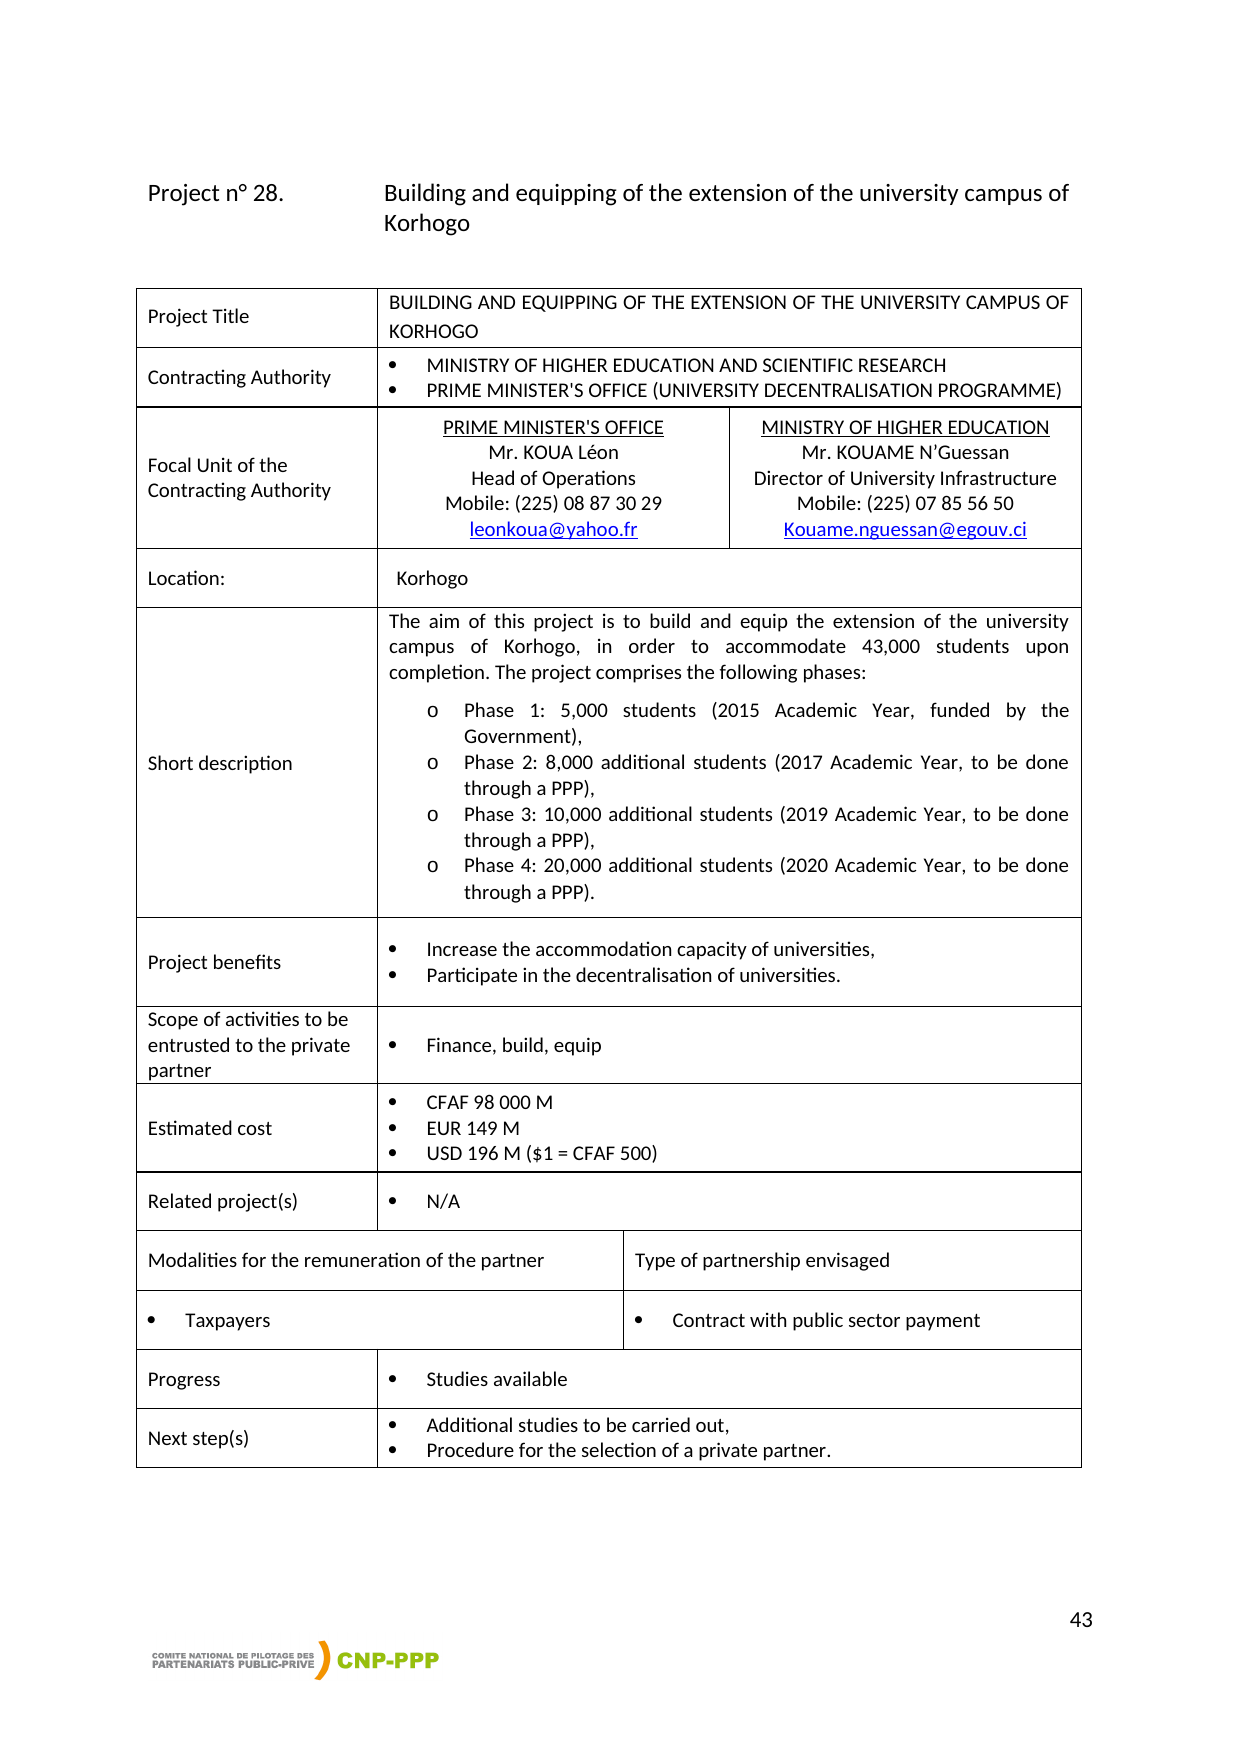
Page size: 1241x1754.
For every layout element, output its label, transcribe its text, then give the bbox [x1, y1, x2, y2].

table_cell PRIME MINISTER'S OFFICE Mr. KOUA Léon Head of Operations Mobile: (225) 08 87 30 29 leonkoua@yahoo.fr [378, 408, 729, 548]
table_cell MINISTRY OF HIGHER EDUCATION AND SCIENTIFIC RESEARCH PRIME MINISTER'S OFFICE (UNIVERSITY DECENTRALISATION PROGRAMME) [378, 348, 1081, 406]
table_cell The aim of this project is to build and equip the extension of the university campus of Korhogo, in order to accommodate 43,000 students upon completion. The project comprises the following phases: Phase 1: 5,000 students (2015 Academic Year, funded by the Government), Phase 2: 8,000 additional students (2017 Academic Year, to be done through a PPP), Phase 3: 10,000 additional students (2019 Academic Year, to be done through a PPP), Phase 4: 20,000 additional students (2020 Academic Year, to be done through a PPP). [378, 608, 1081, 917]
table_cell N/A [378, 1173, 1081, 1230]
table_cell Increase the accommodation capacity of universities, Participate in the decentralisation of universities. [378, 918, 1081, 1006]
table_cell Progress [137, 1350, 377, 1408]
subtitle Building and equipping of the extension of the university campus of Korhogo [148, 177, 1093, 238]
table_cell Contracting Authority [137, 348, 377, 406]
table_cell Modalities for the remuneration of the partner [137, 1231, 623, 1289]
table_cell Estimated cost [137, 1084, 377, 1171]
table_cell Korhogo [378, 549, 1081, 607]
table_cell Next step(s) [137, 1409, 377, 1467]
table_cell CFAF 98 000 M EUR 149 M USD 196 M ($1 = CFAF 500) [378, 1084, 1081, 1171]
table_cell Scope of activities to be entrusted to the private partner [137, 1007, 377, 1083]
table_cell Additional studies to be carried out, Procedure for the selection of a private partner. [378, 1409, 1081, 1467]
table_cell Project benefits [137, 918, 377, 1006]
table_cell Short description [137, 608, 377, 917]
table_header Project Title [137, 289, 377, 347]
table_header BUILDING AND EQUIPPING OF THE EXTENSION OF THE UNIVERSITY CAMPUS OF KORHOGO [378, 289, 1081, 347]
table_cell MINISTRY OF HIGHER EDUCATION Mr. KOUAME N’Guessan Director of University Infrastructure Mobile: (225) 07 85 56 50 Kouame.nguessan@egouv.ci [730, 408, 1081, 548]
table_cell Related project(s) [137, 1173, 377, 1230]
table_cell Contract with public sector payment [624, 1291, 1081, 1348]
table_cell Type of partnership envisaged [624, 1231, 1081, 1289]
picture [147, 1632, 443, 1681]
table_cell Studies available [378, 1350, 1081, 1408]
table_cell Finance, build, equip [378, 1007, 1081, 1083]
table_cell Focal Unit of the Contracting Authority [137, 408, 377, 548]
table_cell Taxpayers [137, 1291, 623, 1348]
table_cell Location: [137, 549, 377, 607]
